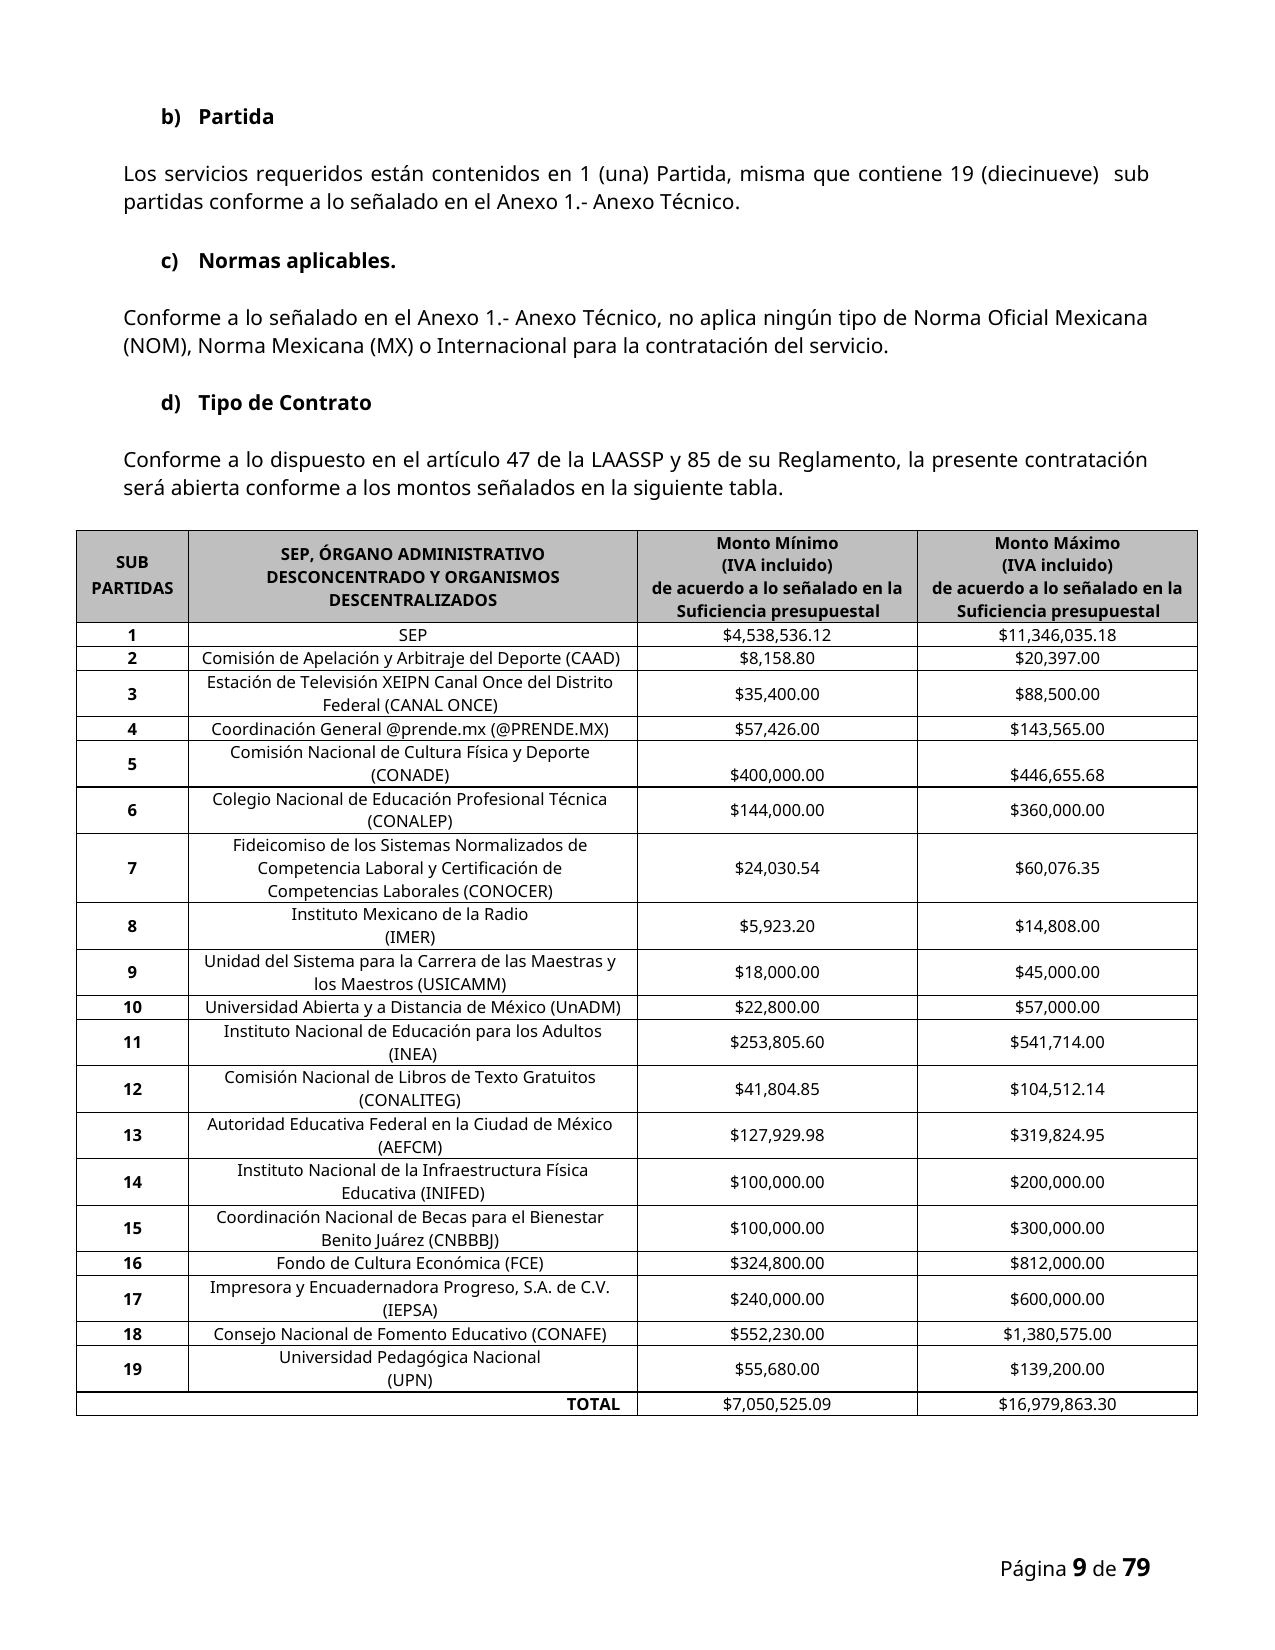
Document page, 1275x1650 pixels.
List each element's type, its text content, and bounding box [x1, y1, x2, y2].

table_cell $7,050,525.09 [638, 1393, 917, 1415]
table_cell $541,714.00 [918, 1020, 1197, 1065]
table_cell $139,200.00 [918, 1346, 1197, 1391]
table_cell $552,230.00 [638, 1322, 917, 1345]
table_cell $57,000.00 [918, 996, 1197, 1019]
table_cell $324,800.00 [638, 1252, 917, 1275]
table_cell 16 [77, 1252, 188, 1275]
list Partida [161, 102, 1151, 131]
table_cell $143,565.00 [918, 717, 1197, 740]
table_cell $18,000.00 [638, 950, 917, 995]
table_cell Unidad del Sistema para la Carrera de las Maestras y los Maestros (USICAMM) [189, 950, 637, 995]
table_cell $812,000.00 [918, 1252, 1197, 1275]
table_cell Autoridad Educativa Federal en la Ciudad de México (AEFCM) [189, 1113, 378, 1158]
table_cell $20,397.00 [918, 647, 1197, 670]
table_cell $16,979,863.30 [918, 1393, 1197, 1415]
subtitle Normas aplicables. [161, 246, 1151, 274]
table_cell $35,400.00 [638, 671, 917, 716]
table_cell 17 [77, 1276, 188, 1321]
text Los servicios requeridos están contenidos en 1 (una) Partida, misma que contiene 19 (diecinueve) sub partidas conforme a lo señalado en el Anexo 1.- Anexo Técnicoa, .aizados Organismos Descentralizados-----------------------------------------------miso el licit. [123, 159, 1151, 216]
table_cell 9 [77, 950, 188, 995]
table_cell TOTAL [77, 1393, 637, 1415]
table_cell Coordinación Nacional de Becas para el Bienestar Benito Juárez (CNBBBJ) [189, 1206, 637, 1251]
table_cell Autoridad Educativa Federal en la Ciudad de México (AEFCM) [442, 1113, 637, 1158]
table_cell Comisión de Apelación y Arbitraje del Deporte (CAAD) [189, 647, 637, 670]
table_cell Estación de Televisión XEIPN Canal Once del Distrito Federal (CANAL ONCE) [189, 671, 637, 716]
table_cell 5 [77, 741, 188, 786]
table_cell 11 [77, 1020, 188, 1065]
table_cell $200,000.00 [918, 1159, 1197, 1204]
table_cell 18 [77, 1322, 188, 1345]
table_cell 3 [77, 671, 188, 716]
table_cell 12 [77, 1066, 188, 1112]
table_header SUB PARTIDAS [77, 531, 188, 622]
table_cell 14 [77, 1159, 188, 1204]
table_cell Instituto Nacional de la Infraestructura Física Educativa (INIFED) [189, 1159, 637, 1204]
table_cell $446,655.68 [918, 741, 1197, 786]
table_header Monto Máximo (IVA incluido) de acuerdo a lo señalado en la Suficiencia presupuestal [918, 531, 1197, 622]
table_cell $360,000.00 [918, 788, 1197, 833]
table_cell Fideicomiso de los Sistemas Normalizados de Competencia Laboral y Certificación de Competencias Laborales (CONOCER) [189, 834, 637, 902]
table_cell $11,346,035.18 [918, 623, 1197, 646]
table_cell $8,158.80 [638, 647, 917, 670]
text Conforme a lo dispuesto en el artículo 47 de la LAASSP y 85 de su Reglamento, la presente contratación será abierta conforme a los montos señalados en la siguiente tabla. [123, 445, 1151, 502]
table_cell $300,000.00 [918, 1206, 1197, 1251]
table_cell $14,808.00 [918, 903, 1197, 948]
table_cell $24,030.54 [638, 834, 917, 902]
table_cell $45,000.00 [918, 950, 1197, 995]
table_cell $100,000.00 [638, 1159, 917, 1204]
subtitle Tipo de Contrato [161, 388, 1151, 417]
table_cell Comisión Nacional de Cultura Física y Deporte (CONADE) [189, 741, 637, 786]
table_cell 8 [77, 903, 188, 948]
table_cell SEP [189, 623, 637, 646]
table_cell $319,824.95 [918, 1113, 1197, 1158]
table_cell Comisión Nacional de Libros de Texto Gratuitos (CONALITEG) [189, 1066, 637, 1112]
table_cell 19 [77, 1346, 188, 1391]
table_cell $144,000.00 [638, 788, 917, 833]
table_cell $400,000.00 [638, 741, 917, 786]
table_cell 6 [77, 788, 188, 833]
table_cell $41,804.85 [638, 1066, 917, 1112]
table_cell $4,538,536.12 [638, 623, 917, 646]
table_cell Impresora y Encuadernadora Progreso, S.A. de C.V. (IEPSA) [189, 1276, 637, 1321]
table_cell 15 [77, 1206, 188, 1251]
table_header SEP, ÓRGANO ADMINISTRATIVO DESCONCENTRADO Y ORGANISMOS DESCENTRALIZADOS [189, 531, 637, 622]
table_cell Fondo de Cultura Económica (FCE) [189, 1252, 637, 1275]
table_cell $240,000.00 [638, 1276, 917, 1321]
table_cell $104,512.14 [918, 1066, 1197, 1112]
table_cell $22,800.00 [638, 996, 917, 1019]
table_cell $600,000.00 [918, 1276, 1197, 1321]
table_cell 10 [77, 996, 188, 1019]
table_cell 4 [77, 717, 188, 740]
table_cell $253,805.60 [638, 1020, 917, 1065]
table_cell Instituto Mexicano de la Radio (IMER) [189, 903, 637, 948]
text Conforme a lo señalado en el Anexo 1.- Anexo Técnico, no aplica ningún tipo de Norma Oficial Mexicana (NOM), Norma Mexicana (MX) o Internacional para la contratación del servicio. [123, 303, 1151, 360]
table_cell Colegio Nacional de Educación Profesional Técnica (CONALEP) [189, 788, 637, 833]
table_cell Universidad Pedagógica Nacional (UPN) [189, 1346, 637, 1391]
table_cell 1 [77, 623, 188, 646]
table_cell $5,923.20 [638, 903, 917, 948]
table_cell $55,680.00 [638, 1346, 917, 1391]
table_cell $57,426.00 [638, 717, 917, 740]
table_cell $127,929.98 [638, 1113, 917, 1158]
table_cell 13 [77, 1113, 188, 1158]
table_header Monto Mínimo (IVA incluido) de acuerdo a lo señalado en la Suficiencia presupuestal [638, 531, 917, 622]
table_cell Coordinación General @prende.mx (@PRENDE.MX) [189, 717, 637, 740]
table_cell $60,076.35 [918, 834, 1197, 902]
table_cell Universidad Abierta y a Distancia de México (UnADM) [189, 996, 637, 1019]
table_cell $1,380,575.00 [918, 1322, 1197, 1345]
table_cell Instituto Nacional de Educación para los Adultos (INEA) [189, 1020, 637, 1065]
table_cell 7 [77, 834, 188, 902]
table_cell Consejo Nacional de Fomento Educativo (CONAFE) [189, 1322, 637, 1345]
table_cell $88,500.00 [918, 671, 1197, 716]
table_cell 2 [77, 647, 188, 670]
table_cell $100,000.00 [638, 1206, 917, 1251]
